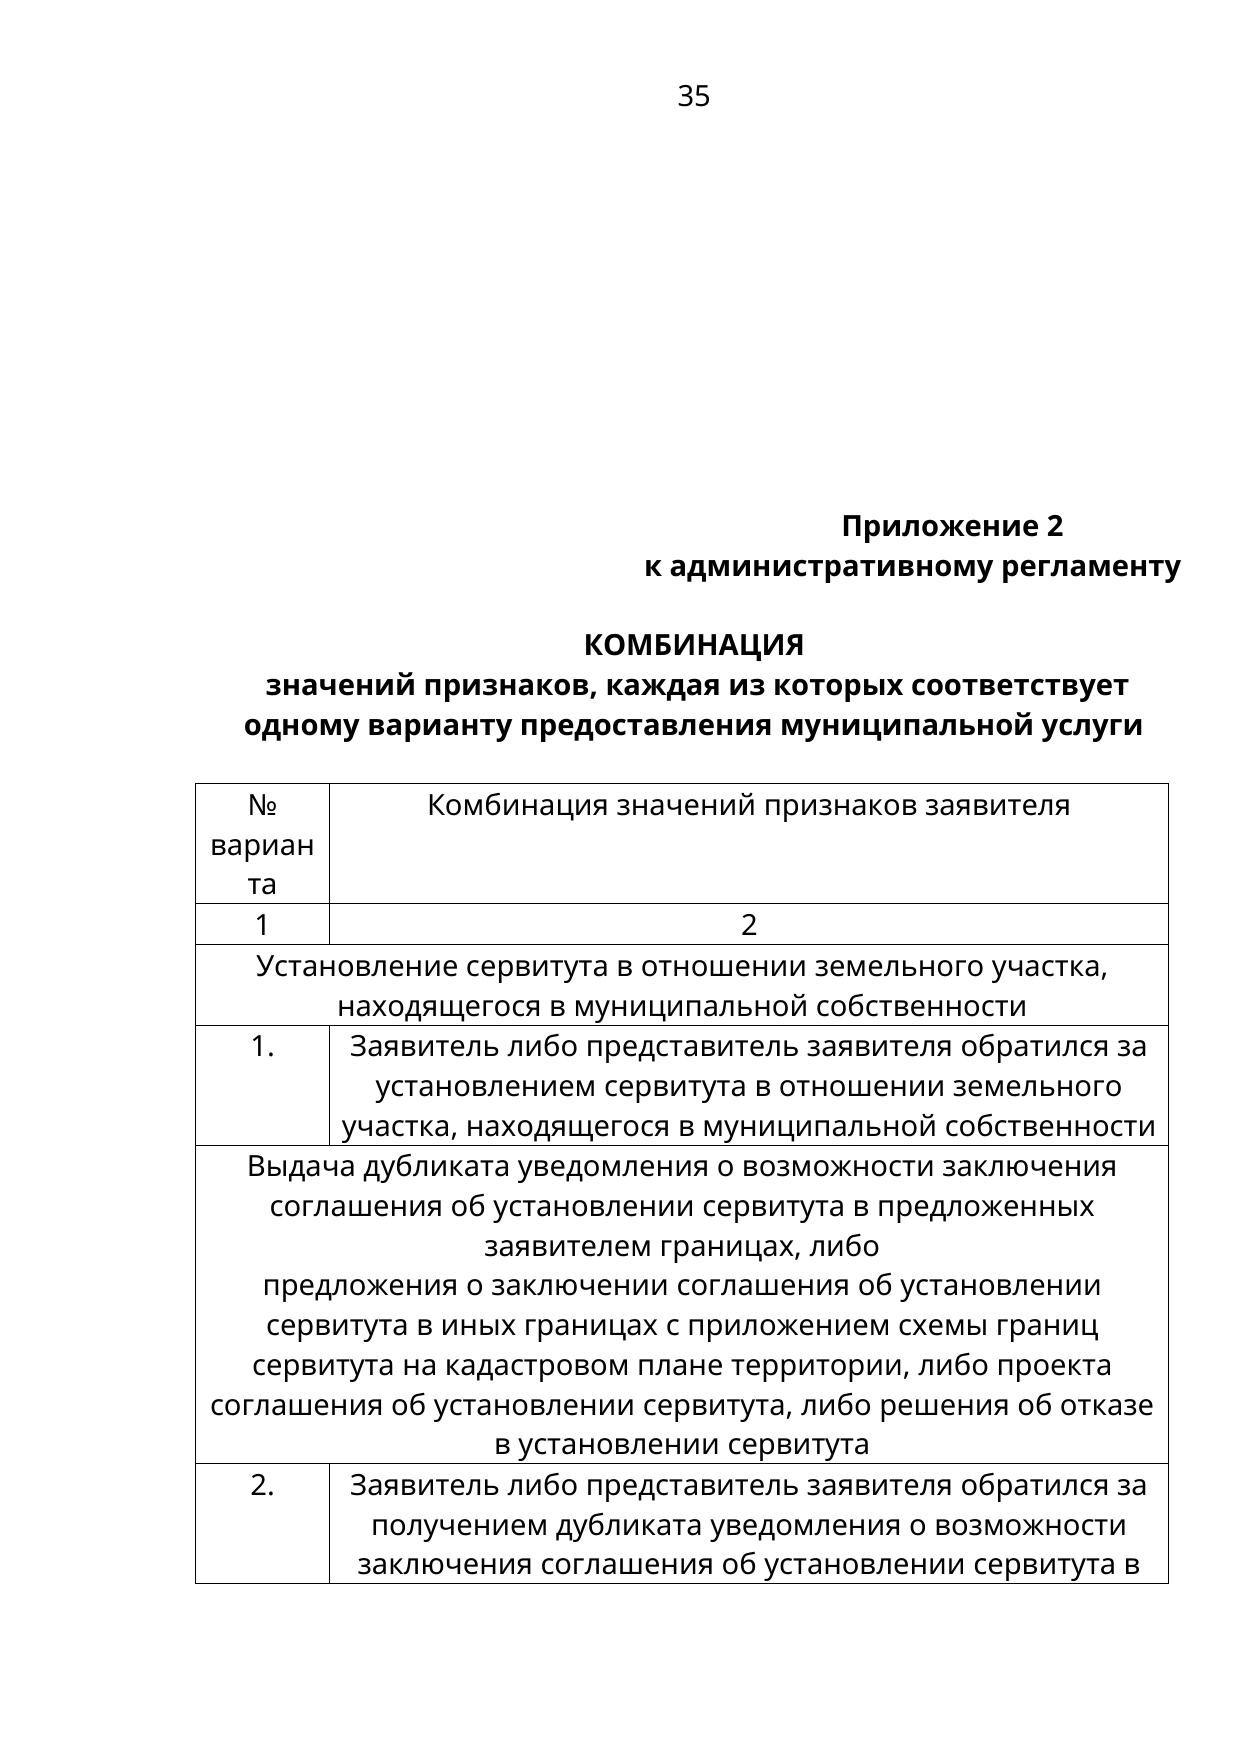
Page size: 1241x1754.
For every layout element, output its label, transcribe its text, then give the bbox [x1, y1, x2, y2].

table_header Комбинация значений признаков заявителя [330, 784, 1168, 903]
text к административному регламенту [207, 545, 1181, 585]
table_cell 1. [196, 1026, 329, 1144]
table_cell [330, 1464, 1168, 1583]
table_cell 2. [196, 1464, 329, 1583]
text КОМБИНАЦИЯ [207, 624, 1181, 664]
table_cell Заявитель либо представитель заявителя обратился за установлением сервитута в отношении земельного участка, находящегося в муниципальной собственности [330, 1026, 1168, 1144]
table_cell 2 [330, 904, 1168, 944]
table_cell Выдача дубликата уведомления о возможности заключения соглашения об установлении сервитута в предложенных заявителем границах, либо предложения о заключении соглашения об установлении сервитута в иных границах с приложением схемы границ сервитута на кадастровом плане территории, либо проекта соглашения об установлении сервитута, либо решения об отказе в установлении сервитута [196, 1146, 1168, 1463]
text значений признаков, каждая из которых соответствует одному варианту предоставления муниципальной услуги [207, 664, 1181, 743]
text Приложение 2 [649, 505, 1181, 545]
table_cell Установление сервитута в отношении земельного участка, находящегося в муниципальной собственности [196, 945, 1168, 1024]
table_header № варианта [196, 784, 329, 903]
table_cell 1 [196, 904, 329, 944]
